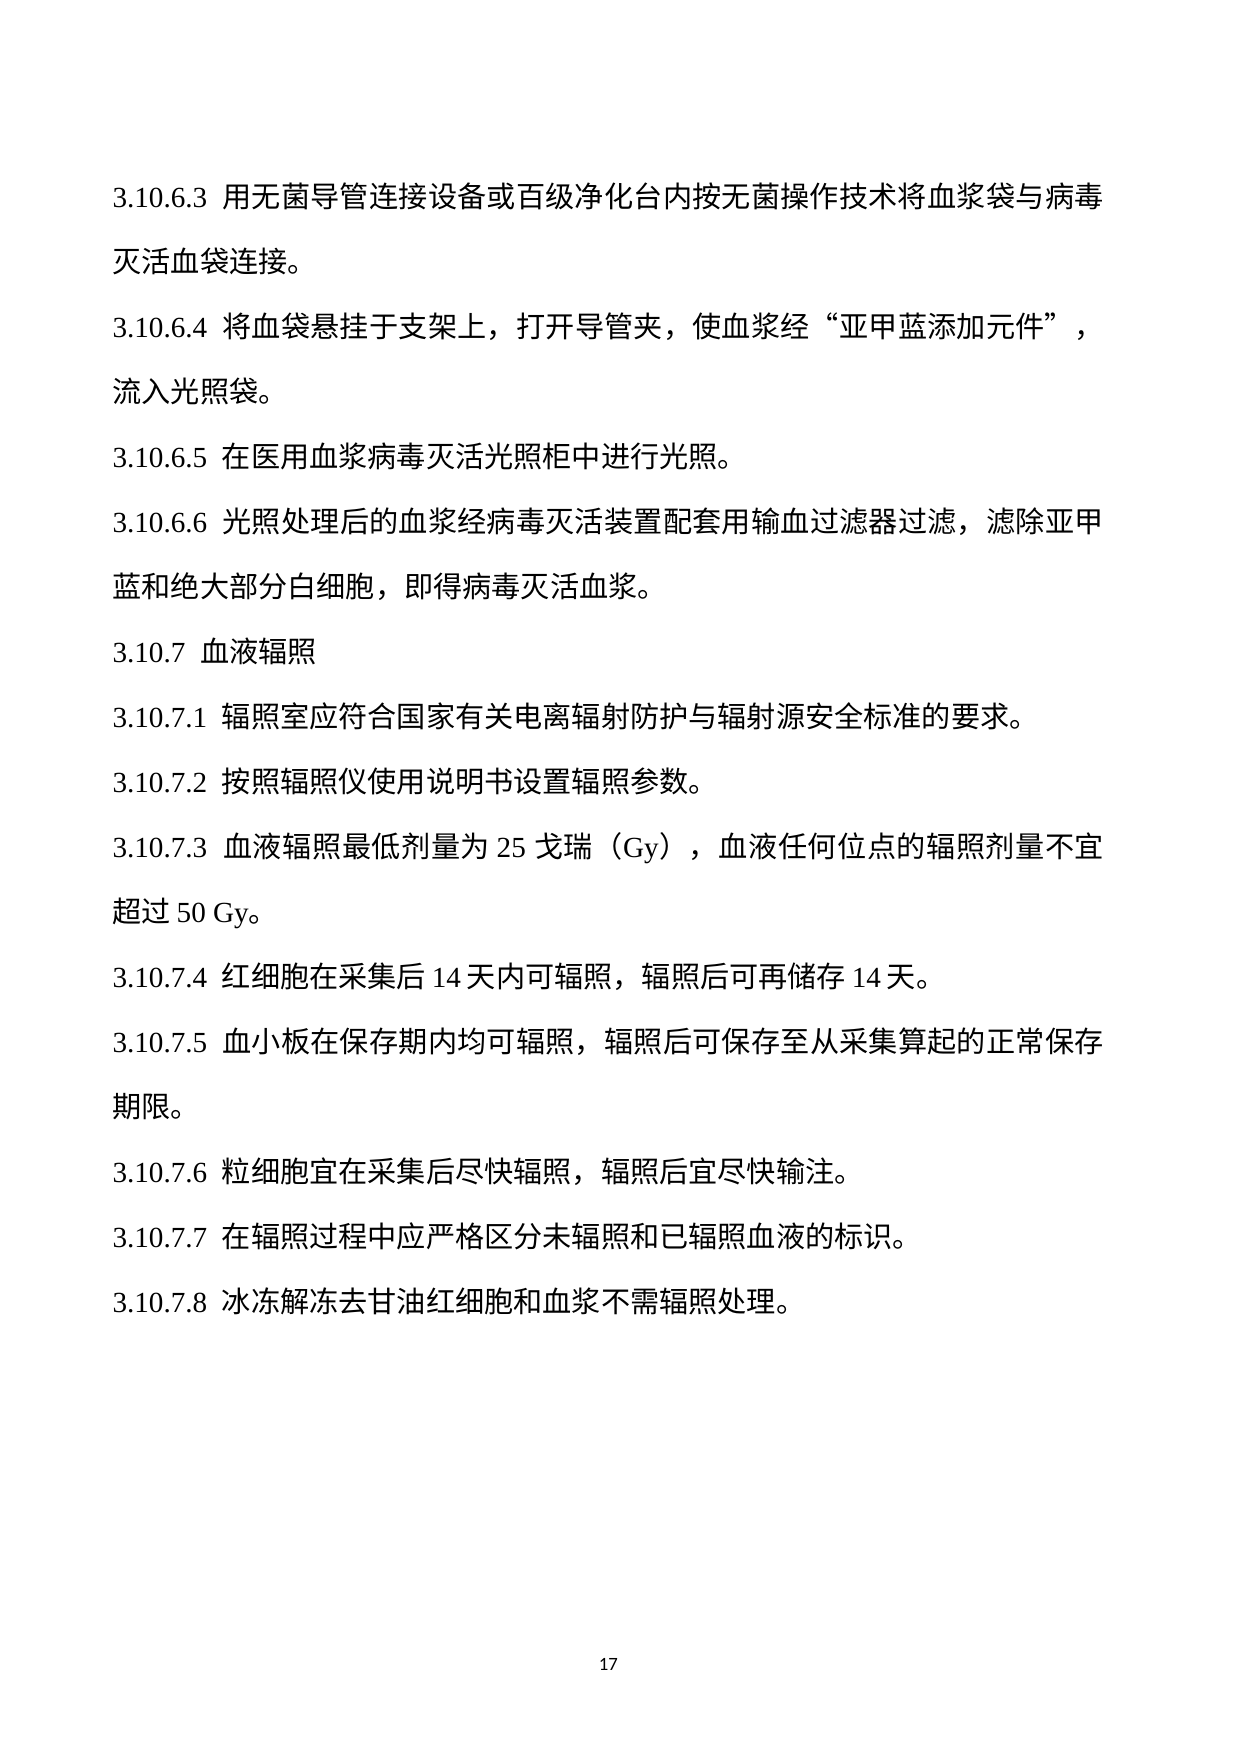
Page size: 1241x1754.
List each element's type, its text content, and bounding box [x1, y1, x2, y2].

text 3.10.6.4 将血袋悬挂于支架上，打开导管夹，使血浆经“亚甲蓝添加元件”，流入光照袋。 [112, 292, 1104, 422]
text 3.10.7.5 血小板在保存期内均可辐照，辐照后可保存至从采集算起的正常保存期限。 [112, 1007, 1104, 1137]
text 3.10.6.5 在医用血浆病毒灭活光照柜中进行光照。 [112, 422, 1104, 487]
text 3.10.7 血液辐照 [112, 617, 1104, 682]
text 3.10.7.3 血液辐照最低剂量为25 戈瑞（Gy），血液任何位点的辐照剂量不宜超过50 Gy。 [112, 812, 1104, 942]
text 3.10.7.8 冰冻解冻去甘油红细胞和血浆不需辐照处理。 [112, 1267, 1104, 1332]
text 3.10.6.3 用无菌导管连接设备或百级净化台内按无菌操作技术将血浆袋与病毒灭活血袋连接。 [112, 162, 1104, 292]
text 3.10.7.2 按照辐照仪使用说明书设置辐照参数。 [112, 747, 1104, 812]
text 3.10.7.7 在辐照过程中应严格区分未辐照和已辐照血液的标识。 [112, 1202, 1104, 1267]
text 3.10.6.6 光照处理后的血浆经病毒灭活装置配套用输血过滤器过滤，滤除亚甲蓝和绝大部分白细胞，即得病毒灭活血浆。 [112, 487, 1104, 617]
text 3.10.7.4 红细胞在采集后14天内可辐照，辐照后可再储存14天。 [112, 942, 1104, 1007]
text 3.10.7.6 粒细胞宜在采集后尽快辐照，辐照后宜尽快输注。 [112, 1137, 1104, 1202]
text 3.10.7.1 辐照室应符合国家有关电离辐射防护与辐射源安全标准的要求。 [112, 682, 1104, 747]
